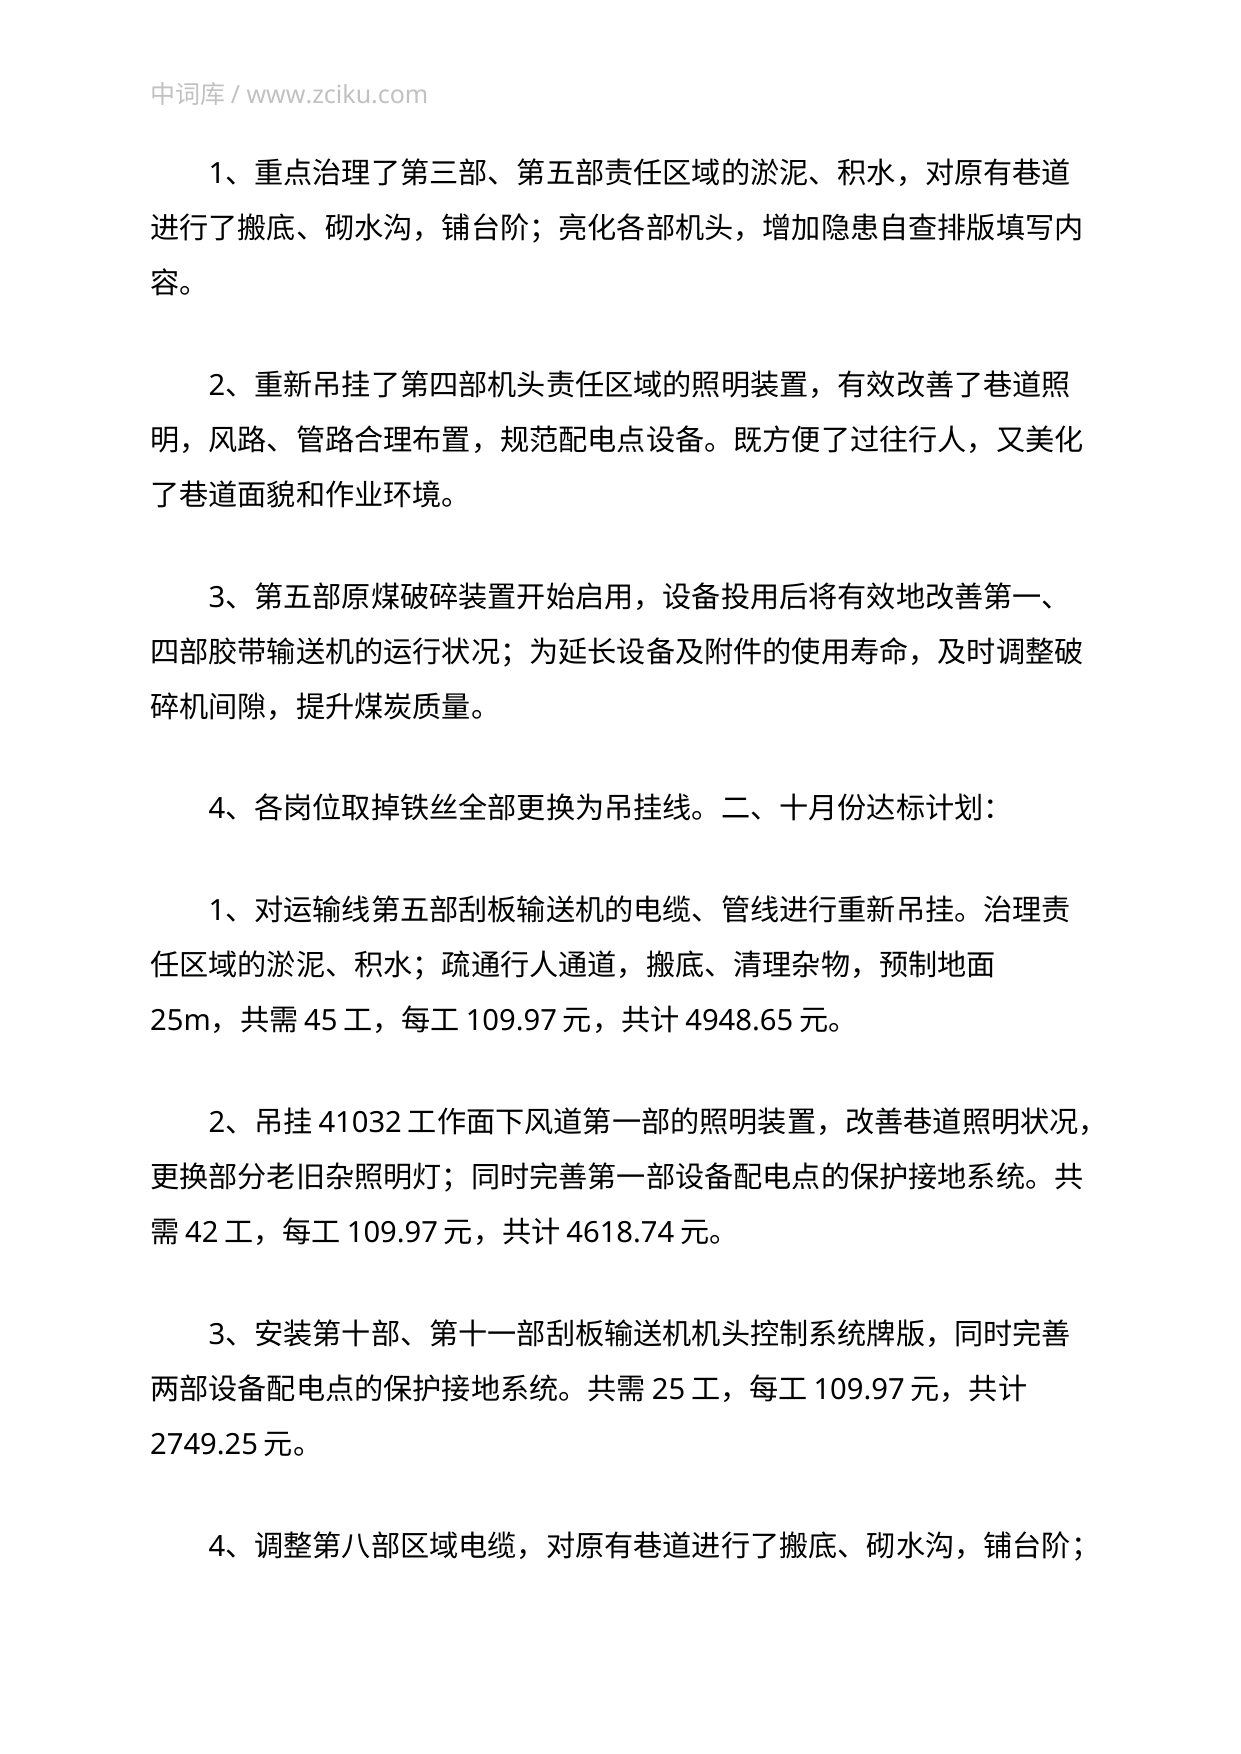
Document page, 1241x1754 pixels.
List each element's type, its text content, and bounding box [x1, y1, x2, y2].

text 1、重点治理了第三部、第五部责任区域的淤泥、积水，对原有巷道进行了搬底、砌水沟，铺台阶；亮化各部机头，增加隐患自查排版填写内容。 [150, 150, 1090, 302]
text 1、对运输线第五部刮板输送机的电缆、管线进行重新吊挂。治理责任区域的淤泥、积水；疏通行人通道，搬底、清理杂物，预制地面25m，共需45工，每工109.97元，共计4948.65元。 [150, 887, 1090, 1039]
text 2、重新吊挂了第四部机头责任区域的照明装置，有效改善了巷道照明，风路、管路合理布置，规范配电点设备。既方便了过往行人，又美化了巷道面貌和作业环境。 [150, 362, 1090, 514]
text 2、吊挂41032工作面下风道第一部的照明装置，改善巷道照明状况，更换部分老旧杂照明灯；同时完善第一部设备配电点的保护接地系统。共需42工，每工109.97元，共计4618.74元。 [150, 1099, 1090, 1251]
text 3、第五部原煤破碎装置开始启用，设备投用后将有效地改善第一、四部胶带输送机的运行状况；为延长设备及附件的使用寿命，及时调整破碎机间隙，提升煤炭质量。 [150, 573, 1090, 726]
text 3、安装第十部、第十一部刮板输送机机头控制系统牌版，同时完善两部设备配电点的保护接地系统。共需25工，每工109.97元，共计2749.25元。 [150, 1311, 1090, 1463]
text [150, 1523, 1090, 1565]
text 4、各岗位取掉铁丝全部更换为吊挂线。二、十月份达标计划： [150, 785, 1090, 827]
